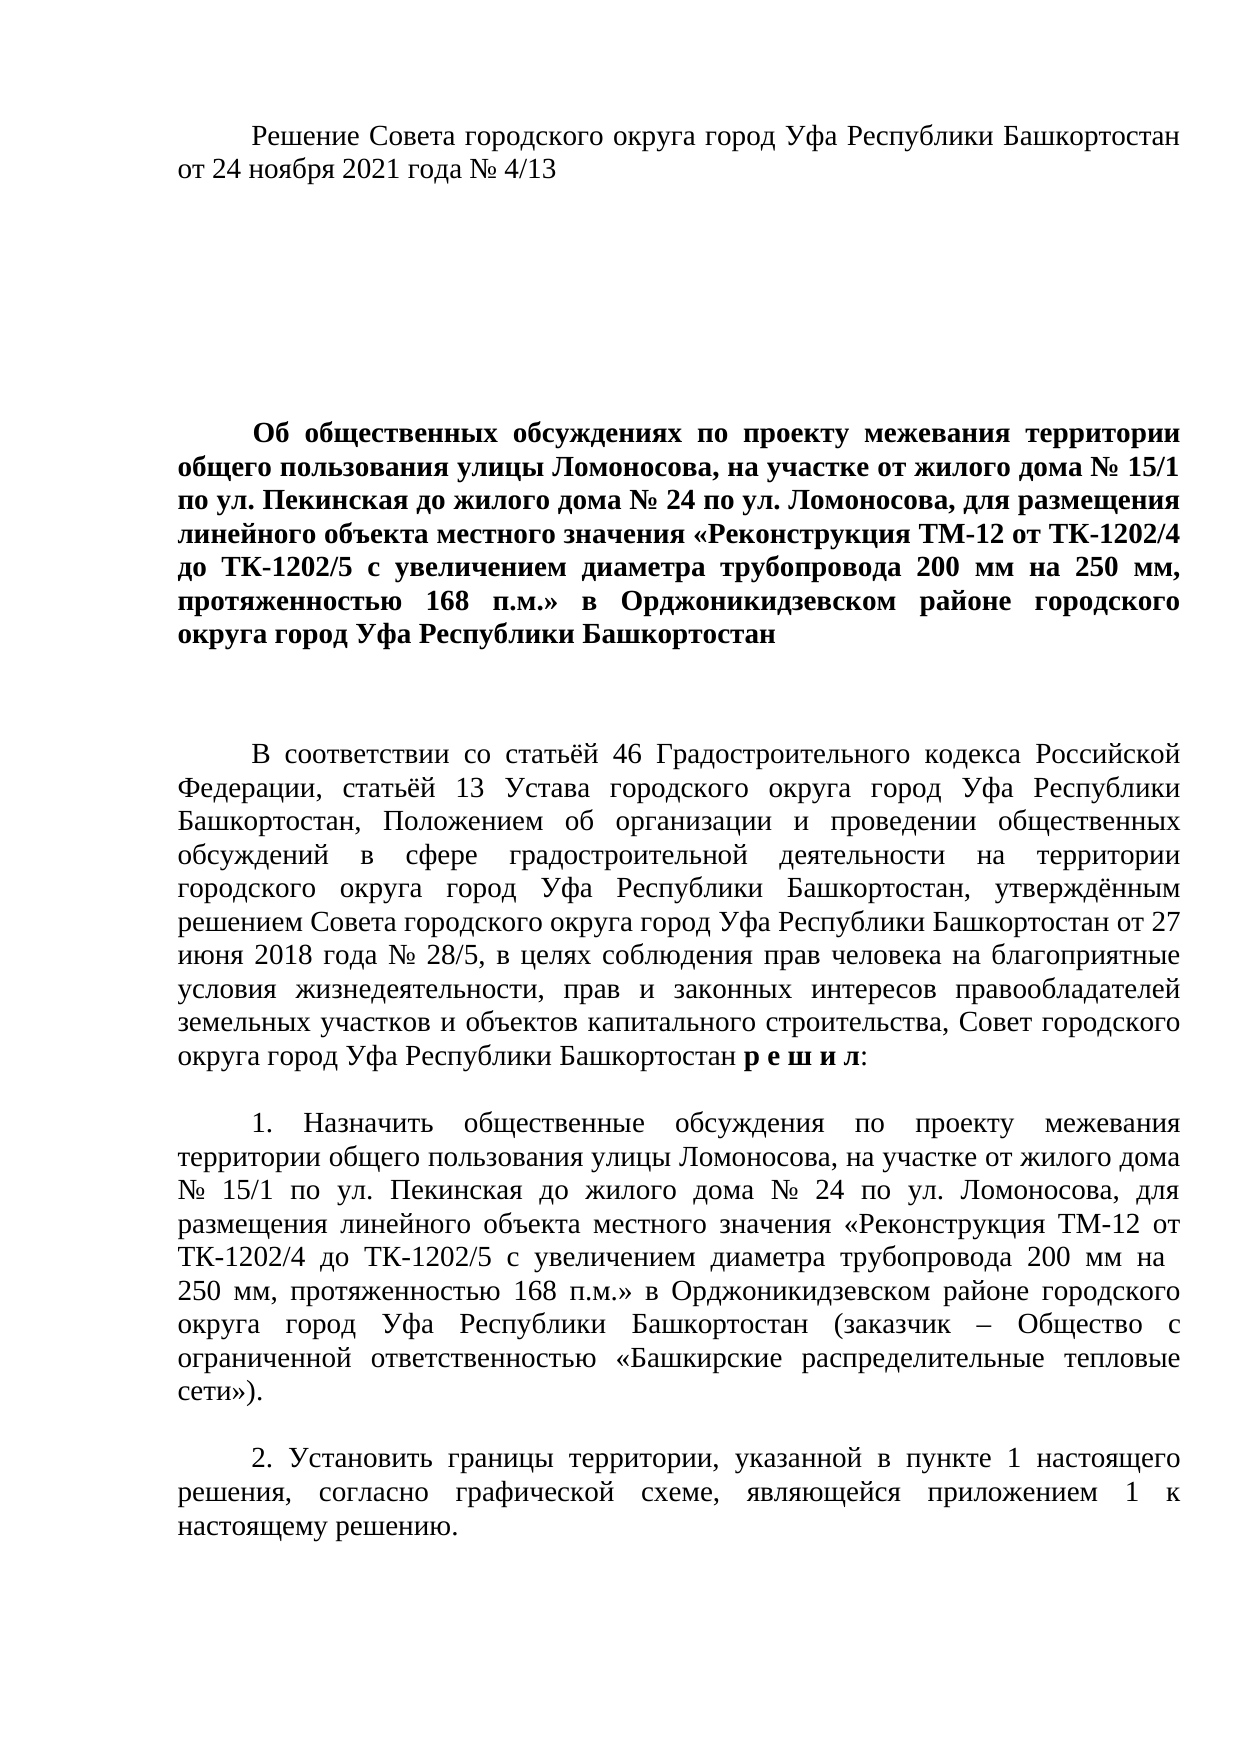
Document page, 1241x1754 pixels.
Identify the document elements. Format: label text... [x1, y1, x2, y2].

title Решение Совета городского округа город Уфа Республики Башкортостан от 24 ноября 2021 года № 4/13 [177, 118, 1181, 185]
text Об общественных обсуждениях по проекту межевания территории общего пользования улицы Ломоносова, на участке от жилого дома № 15/1 по ул. Пекинская до жилого дома № 24 по ул. Ломоносова, для размещения линейного объекта местного значения «Реконструкция ТМ-12 от ТК-1202/4 до ТК-1202/5 с увеличением диаметра трубопровода 200 мм на 250 мм, протяженностью 168 п.м.» в Орджоникидзевском районе городского округа город Уфа Республики Башкортостан [177, 415, 1181, 650]
text 1. Назначить общественные обсуждения по проекту межевания территории общего пользования улицы Ломоносова, на участке от жилого дома № 15/1 по ул. Пекинская до жилого дома № 24 по ул. Ломоносова, для размещения линейного объекта местного значения «Реконструкция ТМ-12 от ТК-1202/4 до ТК-1202/5 с увеличением диаметра трубопровода 200 мм на 250 мм, протяженностью 168 п.м.» в Орджоникидзевском районе городского округа город Уфа Республики Башкортостан (заказчик – Общество с ограниченной ответственностью «Башкирские распределительные тепловые сети»). [177, 1105, 1181, 1407]
text 2. Установить границы территории, указанной в пункте 1 настоящего решения, согласно графической схеме, являющейся приложением 1 к настоящему решению. [177, 1441, 1181, 1541]
text В соответствии со статьёй 46 Градостроительного кодекса Российской Федерации, статьёй 13 Устава городского округа город Уфа Республики Башкортостан, Положением об организации и проведении общественных обсуждений в сфере градостроительной деятельности на территории городского округа город Уфа Республики Башкортостан, утверждённым решением Совета городского округа город Уфа Республики Башкортостан от 27 июня 2018 года № 28/5, в целях соблюдения прав человека на благоприятные условия жизнедеятельности, прав и законных интересов правообладателей земельных участков и объектов капитального строительства, Совет городского округа город Уфа Республики Башкортостан р е ш и л: [177, 736, 1181, 1072]
